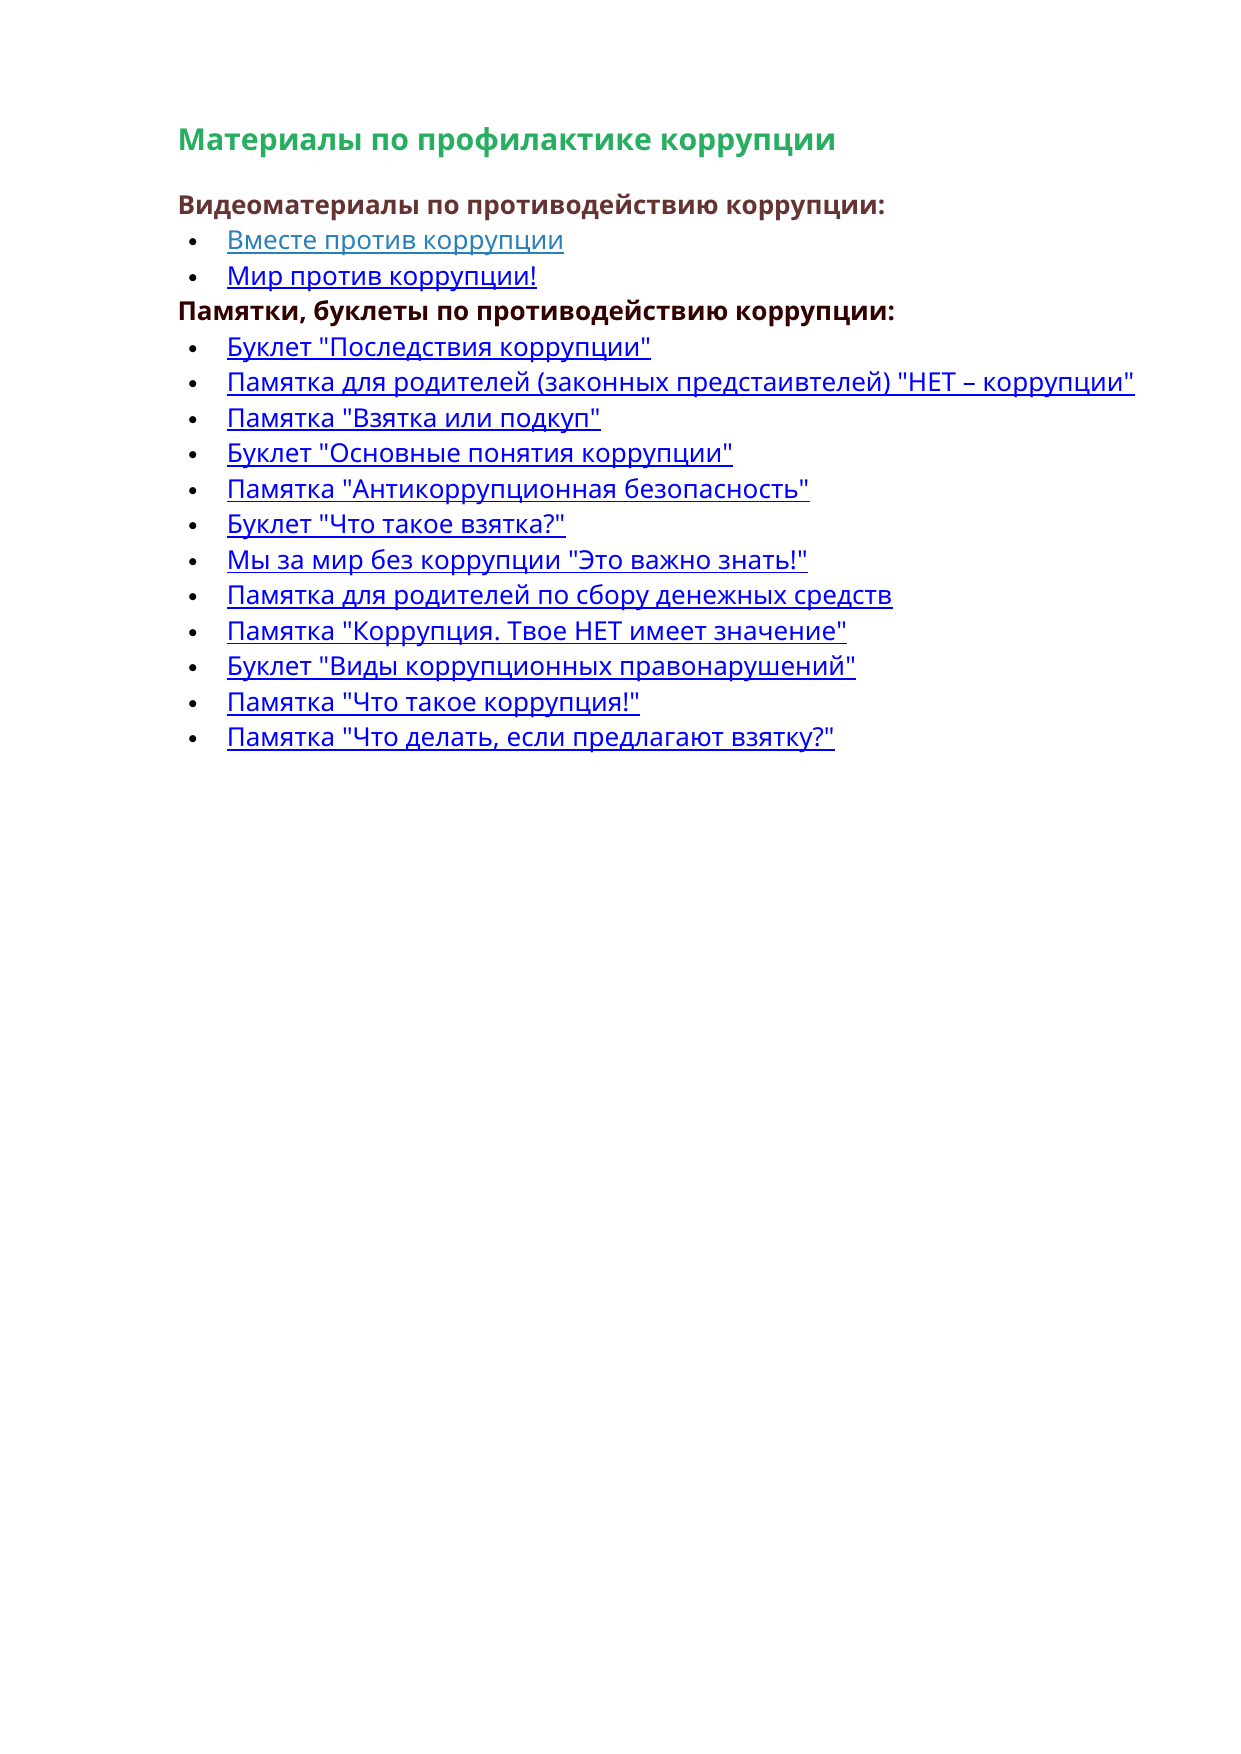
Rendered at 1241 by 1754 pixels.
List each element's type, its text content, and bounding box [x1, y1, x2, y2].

list Буклет "Виды коррупционных правонарушений" [189, 648, 1143, 683]
text Материалы по профилактике коррупции [177, 118, 1152, 159]
list Мы за мир без коррупции "Это важно знать!" [189, 541, 1143, 577]
list Памятка "Коррупция. Твое НЕТ имеет значение" [189, 612, 1143, 648]
list Вместе против коррупции [189, 222, 1143, 257]
list Буклет "Что такое взятка?" [189, 506, 1143, 541]
list Буклет "Основные понятия коррупции" [189, 435, 1143, 470]
list Буклет "Последствия коррупции" [189, 328, 1143, 364]
list Памятка "Антикоррупционная безопасность" [189, 470, 1143, 506]
list Памятка "Что делать, если предлагают взятку?" [189, 719, 1143, 754]
text Видеоматериалы по противодействию коррупции: [177, 186, 1143, 222]
list Памятка "Что такое коррупция!" [189, 683, 1143, 719]
list Памятка для родителей по сбору денежных средств [189, 577, 1143, 612]
list Мир против коррупции! [189, 257, 1143, 293]
text Памятки, буклеты по противодействию коррупции: [177, 293, 1143, 328]
list Памятка для родителей (законных предстаивтелей) "НЕТ – коррупции" [189, 364, 1143, 399]
list Памятка "Взятка или подкуп" [189, 399, 1143, 435]
